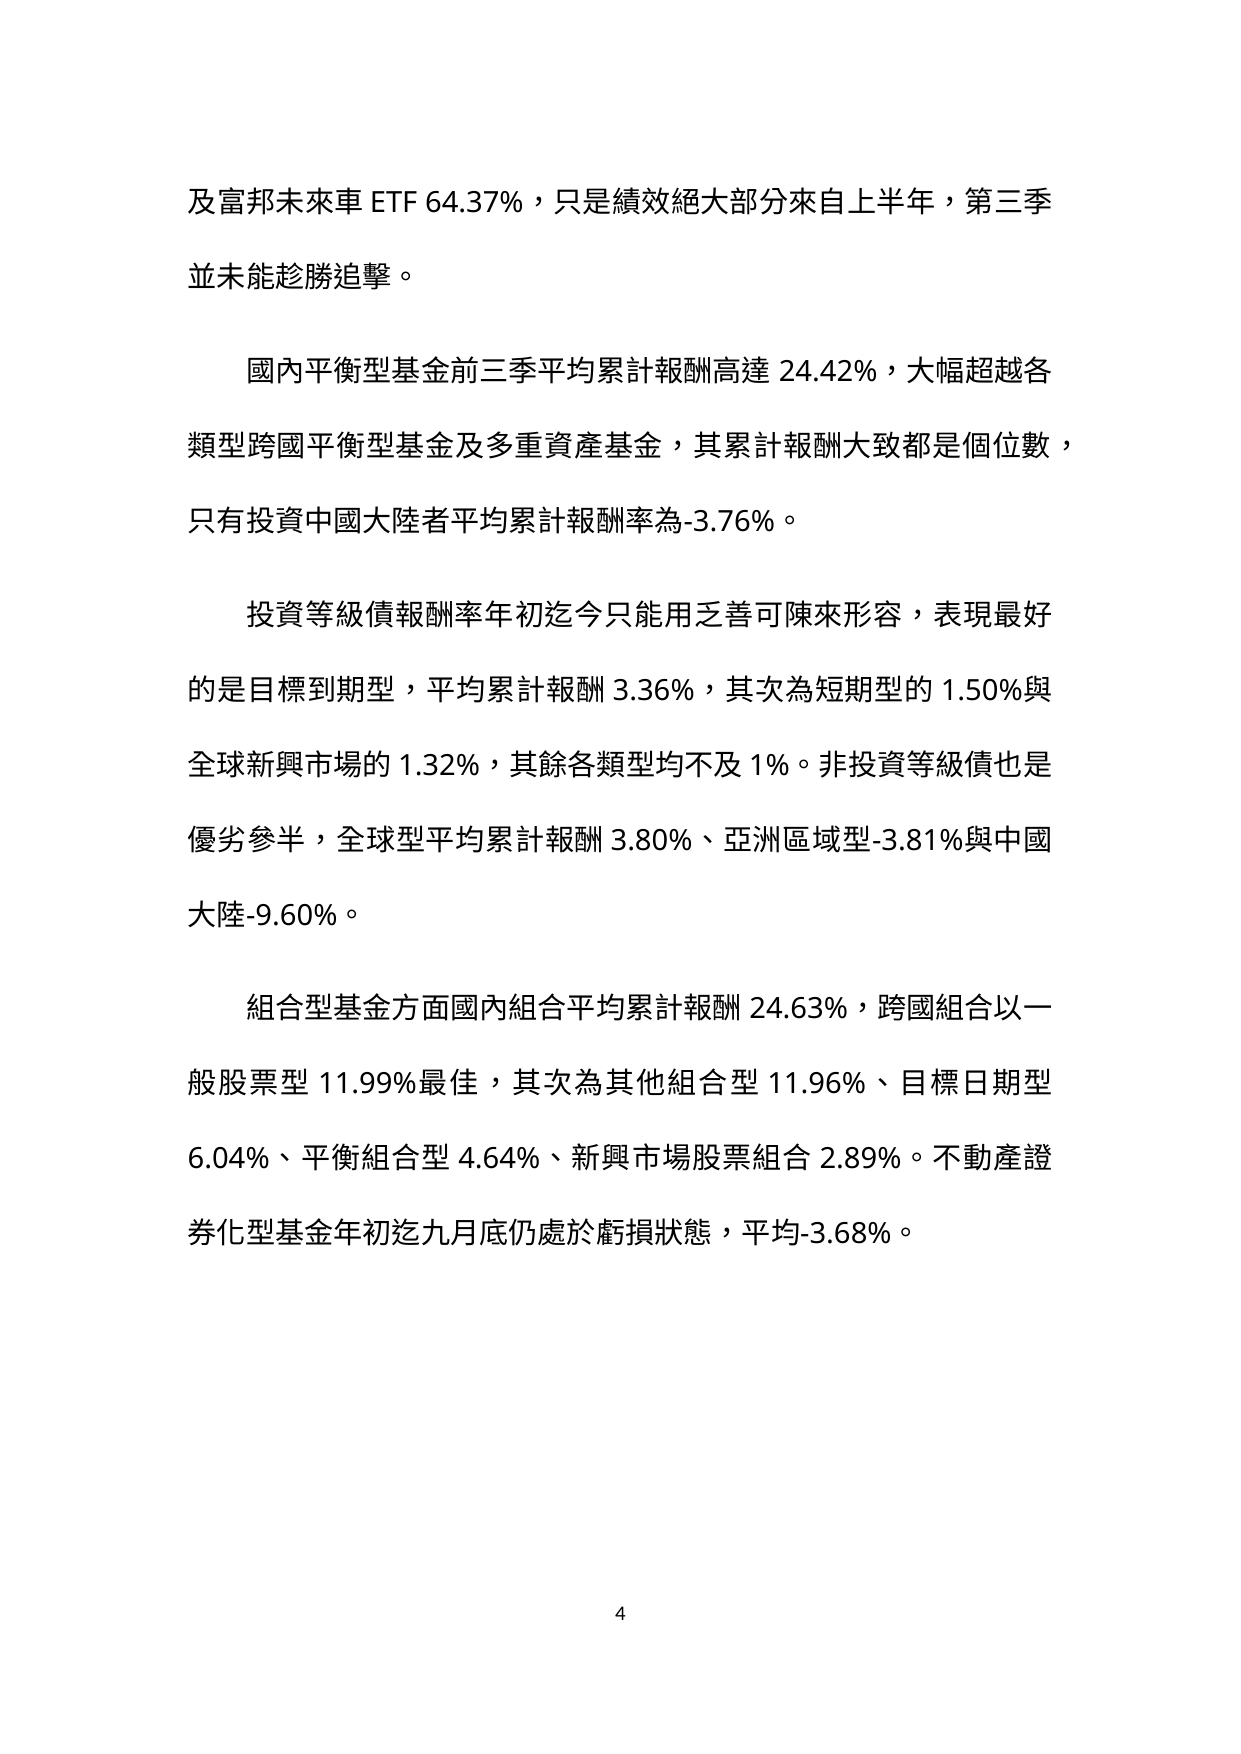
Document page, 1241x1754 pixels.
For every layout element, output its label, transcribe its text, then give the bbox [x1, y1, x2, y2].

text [187, 162, 1053, 312]
text 國內平衡型基金前三季平均累計報酬高達24.42%，大幅超越各類型跨國平衡型基金及多重資產基金，其累計報酬大致都是個位數，只有投資中國大陸者平均累計報酬率為-3.76%。 [187, 331, 1053, 556]
text 投資等級債報酬率年初迄今只能用乏善可陳來形容，表現最好的是目標到期型，平均累計報酬3.36%，其次為短期型的1.50%與全球新興市場的1.32%，其餘各類型均不及1%。非投資等級債也是優劣參半，全球型平均累計報酬3.80%、亞洲區域型-3.81%與中國大陸-9.60%。 [187, 575, 1053, 950]
text 組合型基金方面國內組合平均累計報酬24.63%，跨國組合以一般股票型11.99%最佳，其次為其他組合型11.96%、目標日期型6.04%、平衡組合型4.64%、新興市場股票組合2.89%。不動產證券化型基金年初迄九月底仍處於虧損狀態，平均-3.68%。 [187, 969, 1053, 1269]
